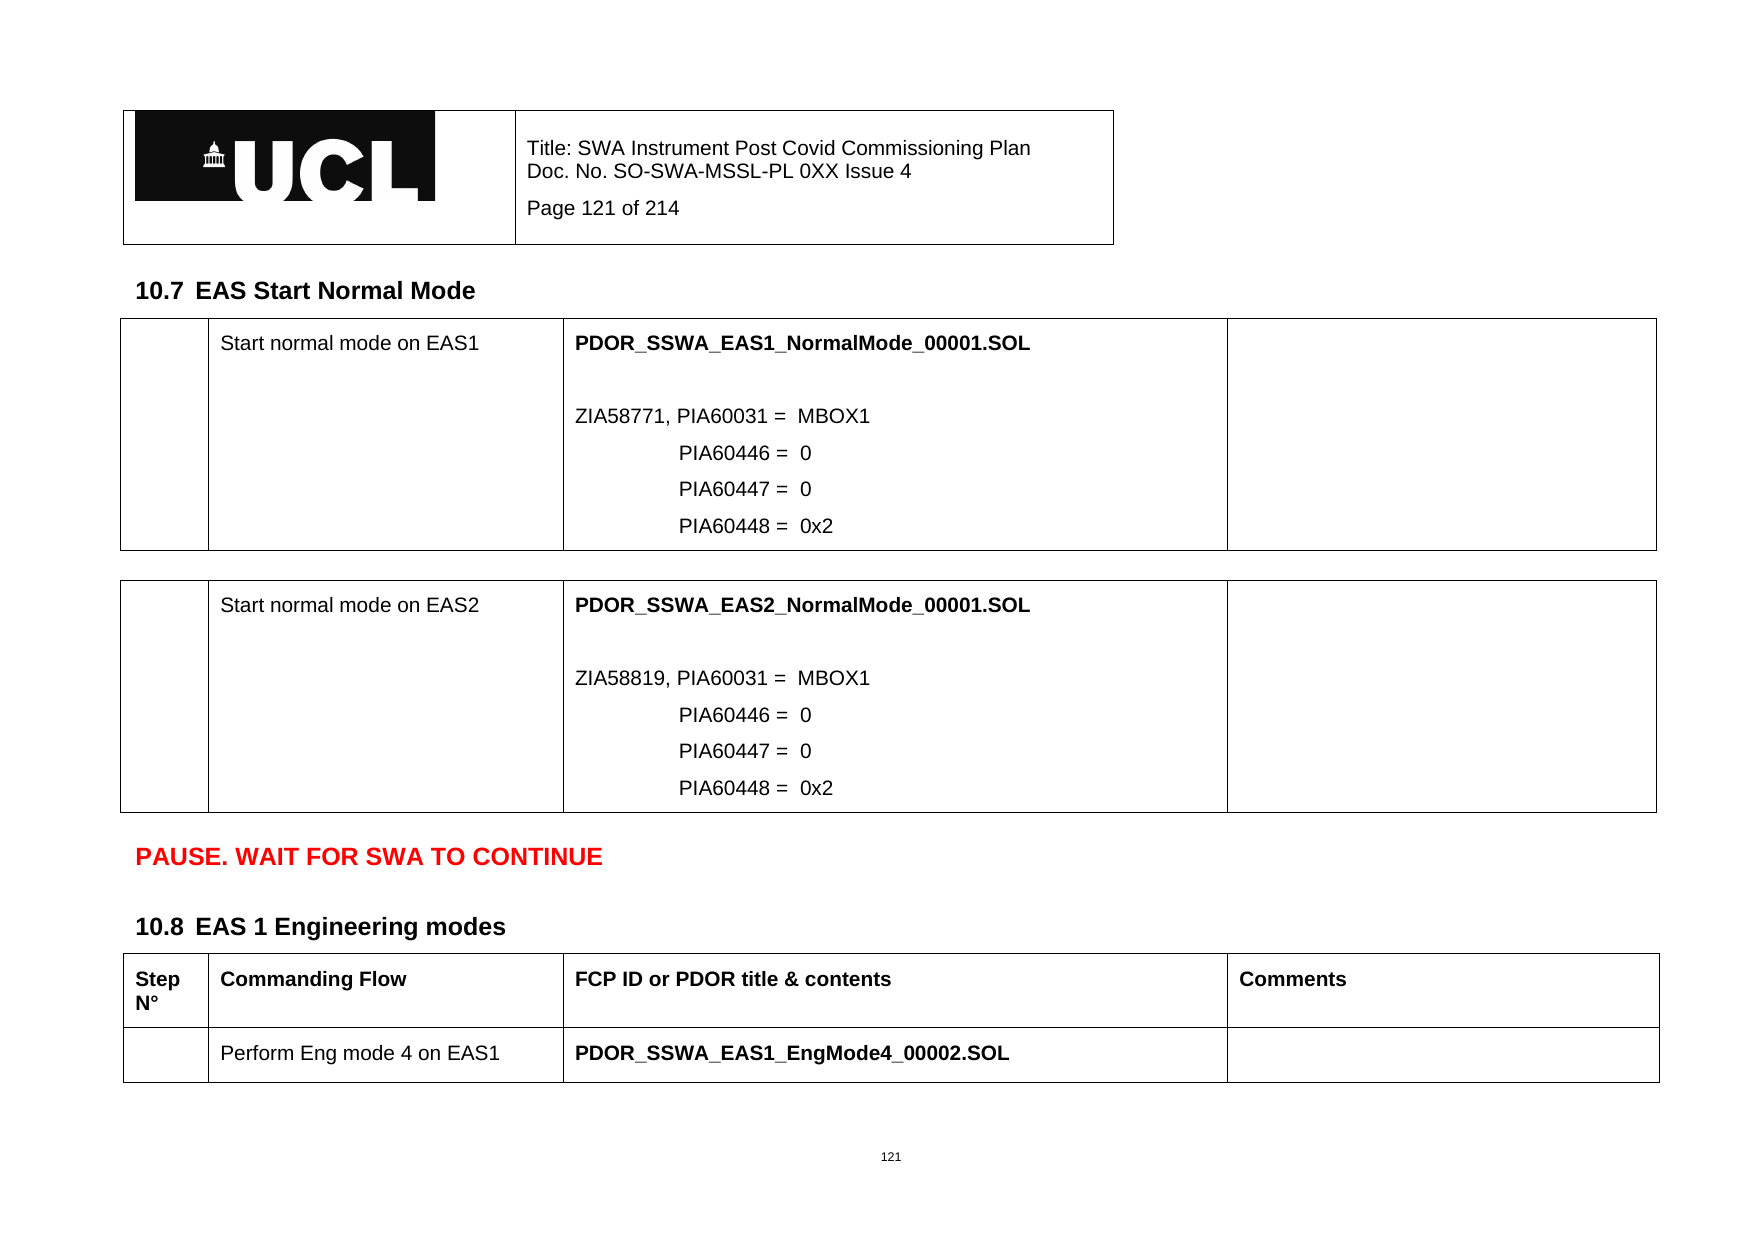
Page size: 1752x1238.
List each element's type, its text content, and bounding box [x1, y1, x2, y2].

subtitle EAS 1 Engineering modes [135, 912, 1647, 941]
table_cell [124, 1028, 208, 1082]
table_header FCP ID or PDOR title & contents [564, 954, 1227, 1027]
text PAUSE. WAIT FOR SWA TO CONTINUE [135, 842, 1647, 871]
subtitle EAS Start Normal Mode [135, 276, 1647, 305]
table_header [121, 581, 208, 812]
table_header Comments [1228, 954, 1659, 1027]
table_header [121, 319, 208, 550]
table_cell [1228, 1028, 1659, 1082]
table_header [1228, 319, 1656, 550]
table_header Commanding Flow [209, 954, 563, 1027]
table_header [1228, 581, 1656, 812]
table_header PDOR_SSWA_EAS1_NormalMode_00001.SOL ZIA58771, PIA60031 = MBOX1 PIA60446 = 0 PIA60447 = 0 PIA60448 = 0x2 [564, 319, 1227, 550]
table_header Start normal mode on EAS1 [209, 319, 563, 550]
picture [135, 111, 436, 201]
table_header Step N° [124, 954, 208, 1027]
table_header Start normal mode on EAS2 [209, 581, 563, 812]
table_cell Perform Eng mode 4 on EAS1 Stop normal mode on EAS1 Eng mode 4 (Threshold Sweep) [209, 1028, 563, 1082]
table_header PDOR_SSWA_EAS2_NormalMode_00001.SOL ZIA58819, PIA60031 = MBOX1 PIA60446 = 0 PIA60447 = 0 PIA60448 = 0x2 [564, 581, 1227, 812]
